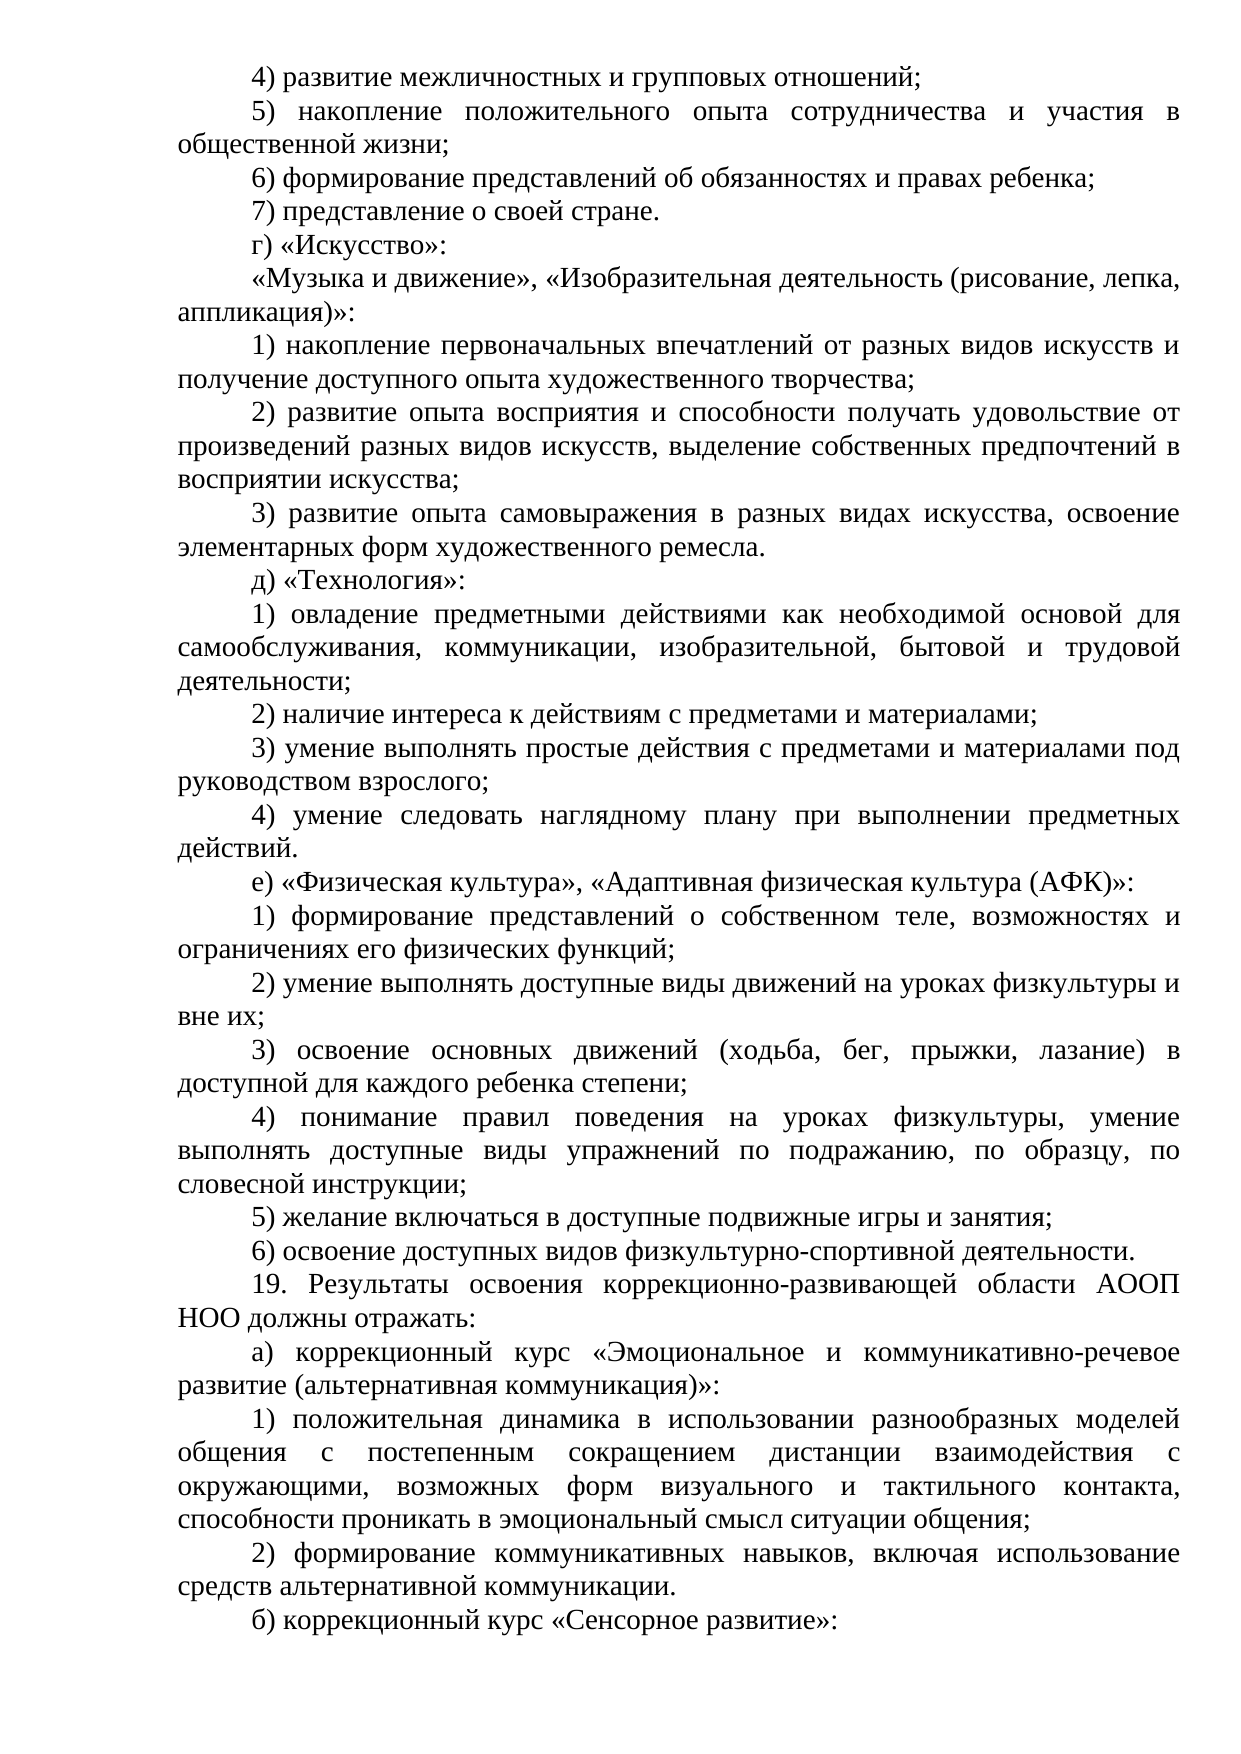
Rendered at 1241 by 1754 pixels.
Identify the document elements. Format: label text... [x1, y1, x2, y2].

text 3) развитие опыта самовыражения в разных видах искусства, освоение элементарных форм художественного ремесла. [177, 495, 1181, 562]
text 1) овладение предметными действиями как необходимой основой для самообслуживания, коммуникации, изобразительной, бытовой и трудовой деятельности; [177, 596, 1181, 696]
text 3) умение выполнять простые действия с предметами и материалами под руководством взрослого; [177, 730, 1181, 797]
text 1) положительная динамика в использовании разнообразных моделей общения с постепенным сокращением дистанции взаимодействия с окружающими, возможных форм визуального и тактильного контакта, способности проникать в эмоциональный смысл ситуации общения; [177, 1401, 1181, 1535]
text 6) освоение доступных видов физкультурно-спортивной деятельности. [177, 1233, 1181, 1267]
text 7) представление о своей стране. [177, 193, 1181, 227]
text 4) понимание правил поведения на уроках физкультуры, умение выполнять доступные виды упражнений по подражанию, по образцу, по словесной инструкции; [177, 1099, 1181, 1199]
text д) «Технология»: [177, 562, 1181, 596]
text б) коррекционный курс «Сенсорное развитие»: [177, 1602, 1181, 1636]
text 6) формирование представлений об обязанностях и правах ребенка; [177, 160, 1181, 193]
text е) «Физическая культура», «Адаптивная физическая культура (АФК)»: [177, 864, 1181, 898]
text 19. Результаты освоения коррекционно-развивающей области АООП НОО должны отражать: [177, 1267, 1181, 1334]
text 2) наличие интереса к действиям с предметами и материалами; [177, 696, 1181, 730]
text 5) желание включаться в доступные подвижные игры и занятия; [177, 1199, 1181, 1233]
text а) коррекционный курс «Эмоциональное и коммуникативно-речевое развитие (альтернативная коммуникация)»: [177, 1334, 1181, 1401]
text 3) освоение основных движений (ходьба, бег, прыжки, лазание) в доступной для каждого ребенка степени; [177, 1032, 1181, 1099]
text 2) формирование коммуникативных навыков, включая использование средств альтернативной коммуникации. [177, 1535, 1181, 1602]
text 4) умение следовать наглядному плану при выполнении предметных действий. [177, 797, 1181, 864]
text 1) формирование представлений о собственном теле, возможностях и ограничениях его физических функций; [177, 898, 1181, 965]
text 2) развитие опыта восприятия и способности получать удовольствие от произведений разных видов искусств, выделение собственных предпочтений в восприятии искусства; [177, 394, 1181, 495]
text 4) развитие межличностных и групповых отношений; [177, 59, 1181, 93]
text 1) накопление первоначальных впечатлений от разных видов искусств и получение доступного опыта художественного творчества; [177, 327, 1181, 394]
text г) «Искусство»: [177, 227, 1181, 260]
text «Музыка и движение», «Изобразительная деятельность (рисование, лепка, аппликация)»: [177, 260, 1181, 327]
text 2) умение выполнять доступные виды движений на уроках физкультуры и вне их; [177, 965, 1181, 1032]
text 5) накопление положительного опыта сотрудничества и участия в общественной жизни; [177, 93, 1181, 160]
